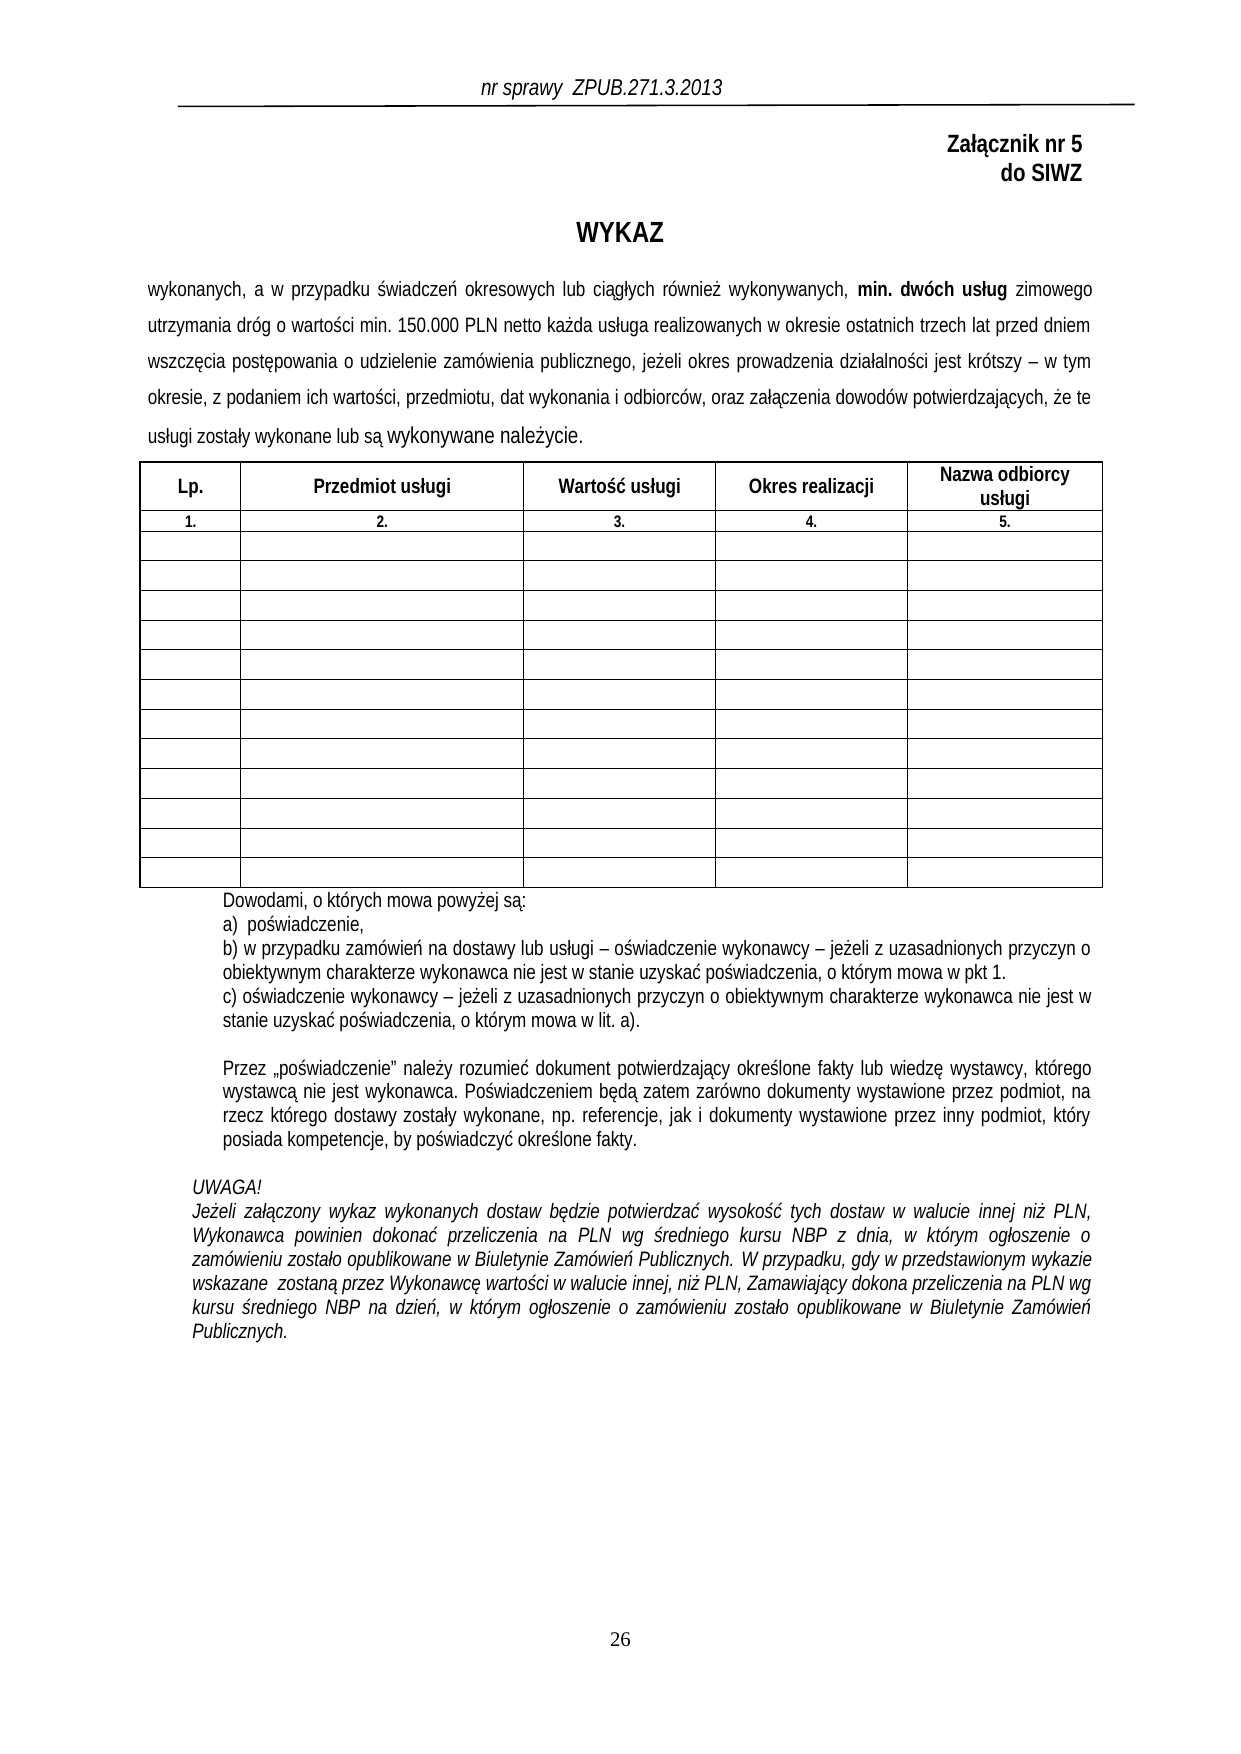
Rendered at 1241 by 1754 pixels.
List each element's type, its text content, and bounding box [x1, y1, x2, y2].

table_cell [524, 621, 715, 649]
table_cell [716, 680, 907, 709]
table_cell [241, 829, 523, 857]
table_cell [241, 621, 523, 649]
table_cell [524, 561, 715, 590]
table_cell [908, 621, 1102, 649]
text wykonanych, a w przypadku świadczeń okresowych lub ciągłych również wykonywanych, min. dwóch usług zimowego utrzymania dróg o wartości min. 150.000 PLN netto każda usługa realizowanych w okresie ostatnich trzech lat przed dniem wszczęcia postępowania o udzielenie zamówienia publicznego, jeżeli okres prowadzenia działalności jest krótszy – w tym okresie, z podaniem ich wartości, przedmiotu, dat wykonania i odbiorców, oraz załączenia dowodów potwierdzających, że te usługi zostały wykonane lub są wykonywane należycie. [148, 277, 1092, 448]
table_cell [908, 858, 1102, 887]
table_cell [141, 799, 240, 827]
table_cell [908, 591, 1102, 619]
table_cell [141, 650, 240, 679]
table_cell [141, 739, 240, 768]
table_cell [141, 710, 240, 738]
table_cell [716, 710, 907, 738]
table_header Przedmiot usługi [241, 463, 523, 510]
table_cell [716, 799, 907, 827]
table_cell [524, 650, 715, 679]
list c) oświadczenie wykonawcy – jeżeli z uzasadnionych przyczyn o obiektywnym charakterze wykonawca nie jest w stanie uzyskać poświadczenia, o którym mowa w lit. a). [223, 984, 1092, 1032]
list b) w przypadku zamówień na dostawy lub usługi – oświadczenie wykonawcy – jeżeli z uzasadnionych przyczyn o obiektywnym charakterze wykonawca nie jest w stanie uzyskać poświadczenia, o którym mowa w pkt 1. [223, 936, 1092, 984]
table_header Wartość usługi [524, 463, 715, 510]
table_cell [908, 561, 1102, 590]
table_cell [908, 739, 1102, 768]
table_cell [141, 621, 240, 649]
table_header Nazwa odbiorcy usługi [908, 463, 1102, 510]
table_cell [141, 591, 240, 619]
table_cell [716, 621, 907, 649]
table_header Lp. [141, 463, 240, 510]
table_cell [716, 769, 907, 798]
table_cell [716, 829, 907, 857]
table_cell [241, 858, 523, 887]
table_cell [524, 799, 715, 827]
table_cell 1. [141, 511, 240, 531]
subtitle WYKAZ [148, 215, 1092, 248]
list Dowodami, o których mowa powyżej są: [223, 888, 1092, 912]
table_cell [524, 829, 715, 857]
table_cell [908, 532, 1102, 560]
table_cell [141, 680, 240, 709]
table_cell [908, 680, 1102, 709]
table_cell [241, 561, 523, 590]
table_cell [241, 710, 523, 738]
table_cell [716, 561, 907, 590]
table_header Okres realizacji [716, 463, 907, 510]
table_cell [241, 799, 523, 827]
table_cell [524, 680, 715, 709]
text do SIWZ [148, 158, 1082, 186]
table_cell [524, 739, 715, 768]
table_cell [241, 650, 523, 679]
table_cell [524, 858, 715, 887]
table_cell [141, 858, 240, 887]
table_cell [716, 858, 907, 887]
table_cell [241, 769, 523, 798]
list a) poświadczenie, [223, 912, 1092, 936]
table_cell [241, 739, 523, 768]
table_cell [241, 680, 523, 709]
list Przez „poświadczenie” należy rozumieć dokument potwierdzający określone fakty lub wiedzę wystawcy, którego wystawcą nie jest wykonawca. Poświadczeniem będą zatem zarówno dokumenty wystawione przez podmiot, na rzecz którego dostawy zostały wykonane, np. referencje, jak i dokumenty wystawione przez inny podmiot, który posiada kompetencje, by poświadczyć określone fakty. [223, 1056, 1092, 1151]
table_cell [908, 799, 1102, 827]
text Załącznik nr 5 [148, 129, 1082, 158]
table_cell [141, 829, 240, 857]
table_cell [908, 650, 1102, 679]
table_cell [716, 532, 907, 560]
table_cell [141, 561, 240, 590]
table_cell [716, 739, 907, 768]
table_cell [524, 532, 715, 560]
table_cell [241, 532, 523, 560]
table_cell [716, 650, 907, 679]
table_cell 5. [908, 511, 1102, 531]
table_cell [908, 829, 1102, 857]
table_cell [141, 769, 240, 798]
table_cell [524, 591, 715, 619]
text Jeżeli załączony wykaz wykonanych dostaw będzie potwierdzać wysokość tych dostaw w walucie innej niż PLN, Wykonawca powinien dokonać przeliczenia na PLN wg średniego kursu NBP z dnia, w którym ogłoszenie o zamówieniu zostało opublikowane w Biuletynie Zamówień Publicznych. W przypadku, gdy w przedstawionym wykazie wskazane zostaną przez Wykonawcę wartości w walucie innej, niż PLN, Zamawiający dokona przeliczenia na PLN wg kursu średniego NBP na dzień, w którym ogłoszenie o zamówieniu zostało opublikowane w Biuletynie Zamówień Publicznych. [192, 1199, 1092, 1343]
table_cell 2. [241, 511, 523, 531]
table_cell [241, 591, 523, 619]
table_cell [524, 769, 715, 798]
table_cell 4. [716, 511, 907, 531]
list UWAGA! [162, 1175, 1092, 1199]
table_cell [141, 532, 240, 560]
table_cell [908, 710, 1102, 738]
table_cell [908, 769, 1102, 798]
table_cell [716, 591, 907, 619]
table_cell 3. [524, 511, 715, 531]
table_cell [524, 710, 715, 738]
